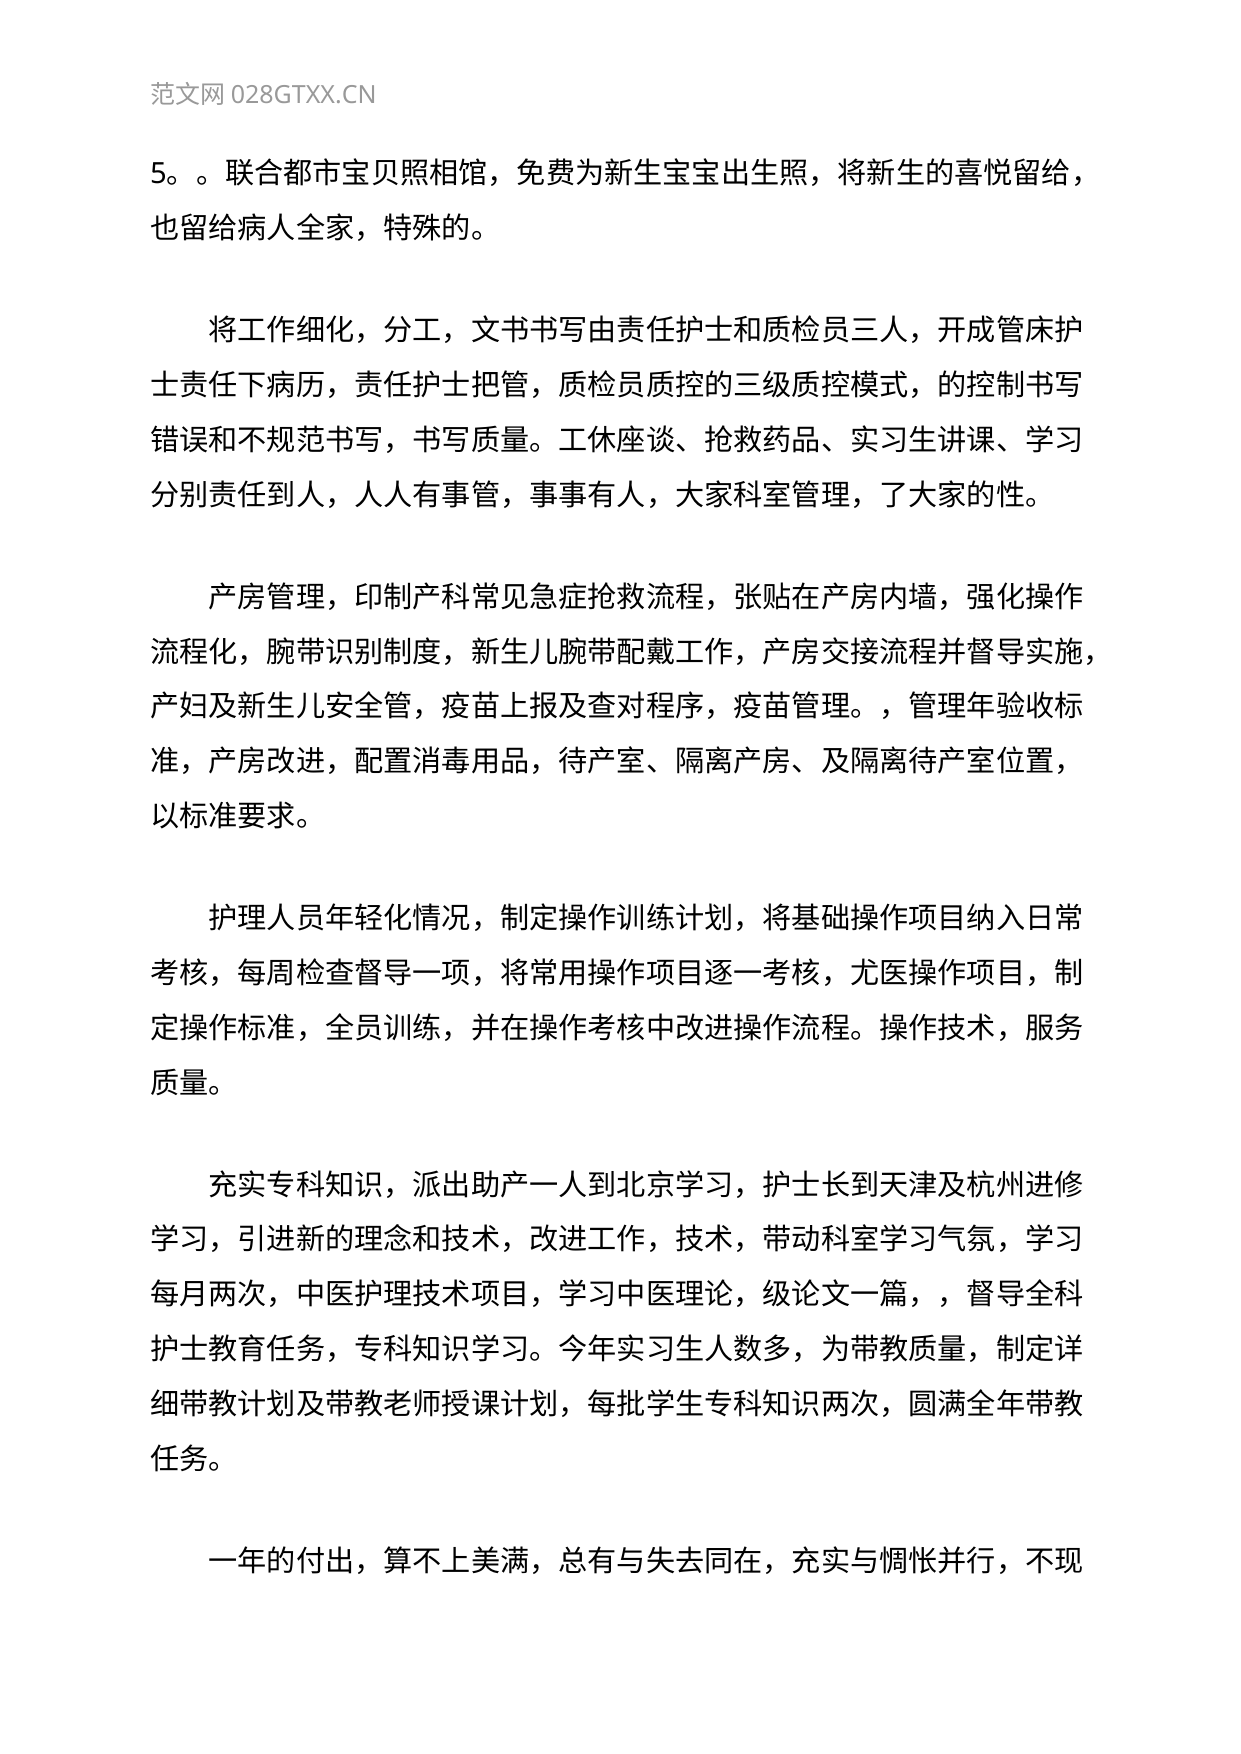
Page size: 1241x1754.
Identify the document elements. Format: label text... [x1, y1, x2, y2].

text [150, 150, 1090, 247]
text 充实专科知识，派出助产一人到北京学习，护士长到天津及杭州进修学习，引进新的理念和技术，改进工作，技术，带动科室学习气氛，学习每月两次，中医护理技术项目，学习中医理论，级论文一篇，，督导全科护士教育任务，专科知识学习。今年实习生人数多，为带教质量，制定详细带教计划及带教老师授课计划，每批学生专科知识两次，圆满全年带教任务。 [150, 1161, 1090, 1478]
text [150, 1537, 1090, 1579]
text 护理人员年轻化情况，制定操作训练计划，将基础操作项目纳入日常考核，每周检查督导一项，将常用操作项目逐一考核，尤医操作项目，制定操作标准，全员训练，并在操作考核中改进操作流程。操作技术，服务质量。 [150, 894, 1090, 1102]
text 将工作细化，分工，文书书写由责任护士和质检员三人，开成管床护士责任下病历，责任护士把管，质检员质控的三级质控模式，的控制书写错误和不规范书写，书写质量。工休座谈、抢救药品、实习生讲课、学习分别责任到人，人人有事管，事事有人，大家科室管理，了大家的性。 [150, 307, 1090, 514]
text 产房管理，印制产科常见急症抢救流程，张贴在产房内墙，强化操作流程化，腕带识别制度，新生儿腕带配戴工作，产房交接流程并督导实施，产妇及新生儿安全管，疫苗上报及查对程序，疫苗管理。，管理年验收标准，产房改进，配置消毒用品，待产室、隔离产房、及隔离待产室位置，以标准要求。 [150, 573, 1090, 835]
